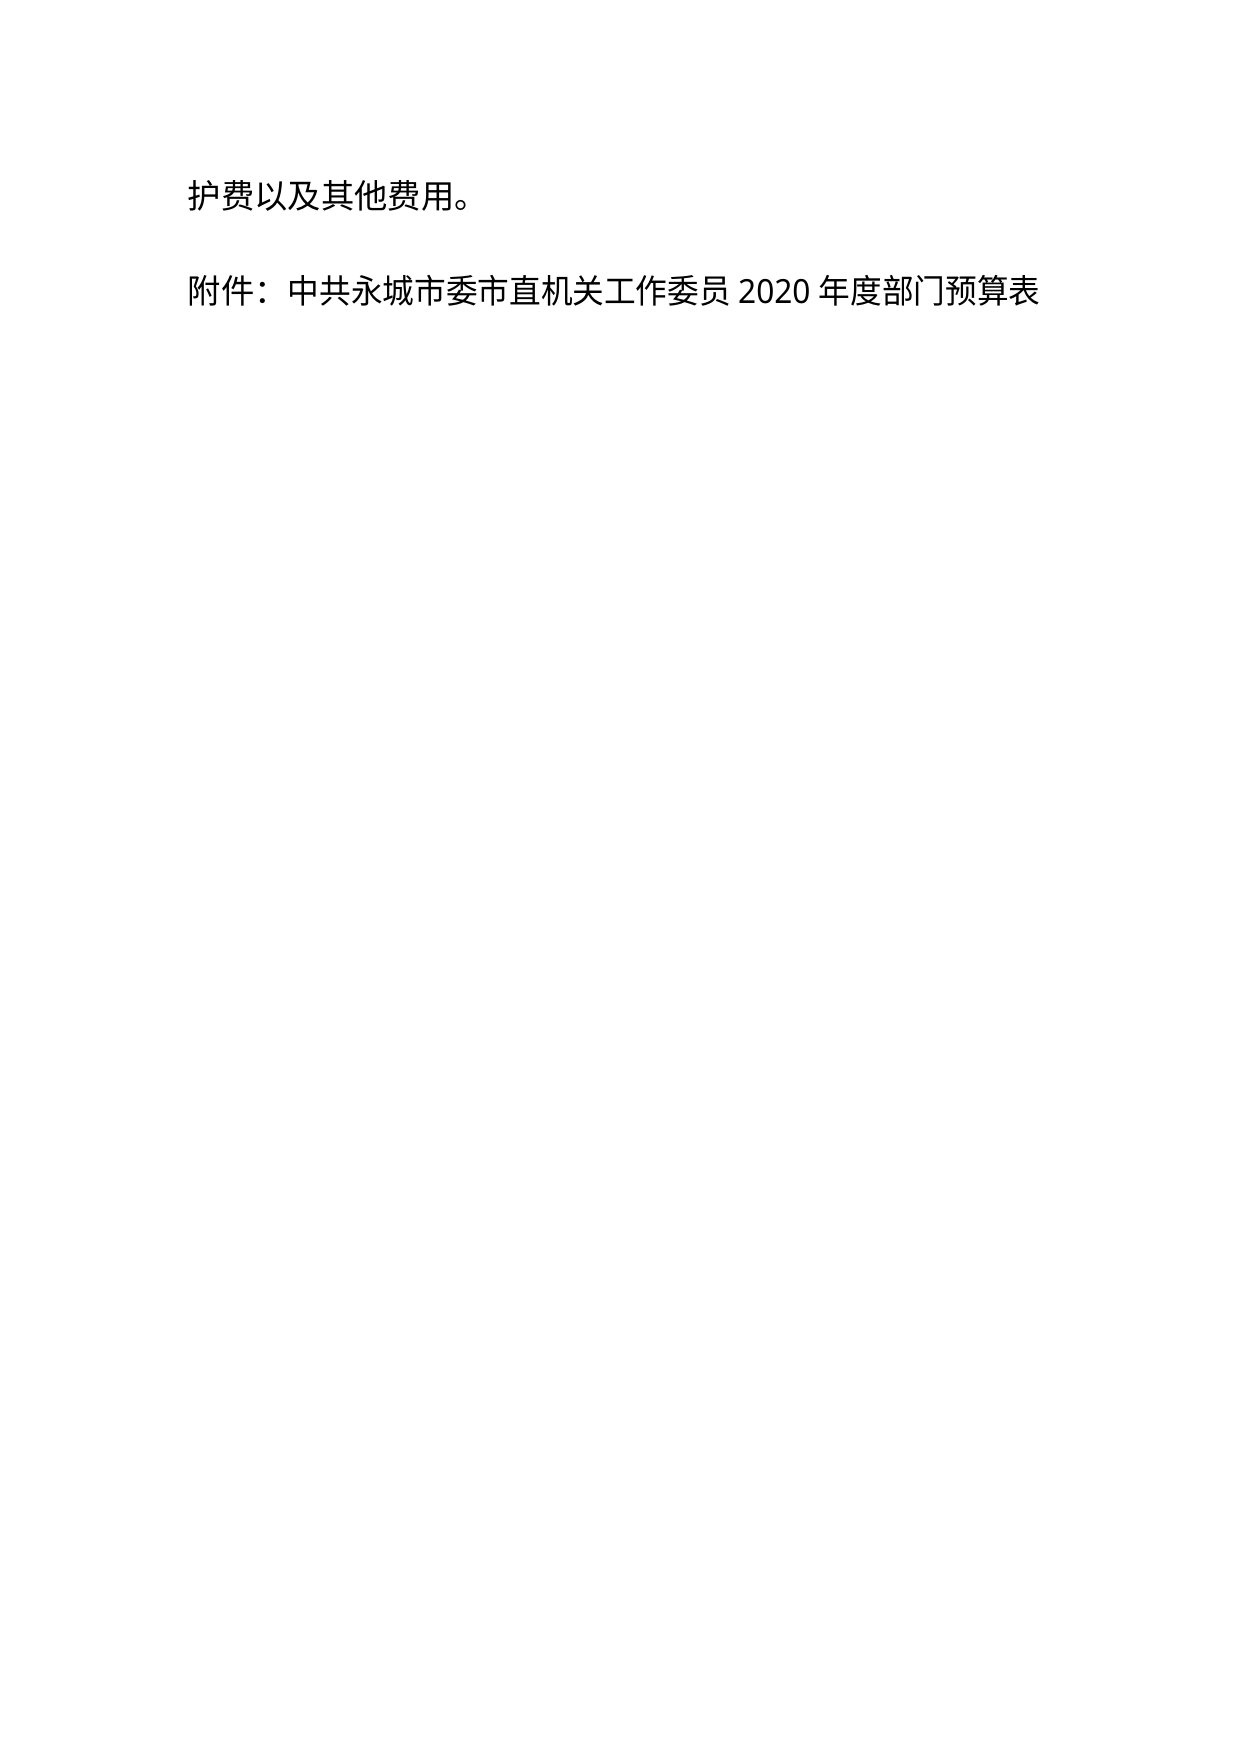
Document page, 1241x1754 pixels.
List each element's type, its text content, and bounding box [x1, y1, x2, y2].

text 附件：中共永城市委市直机关工作委员 2020 年度部门预算表 [187, 256, 1053, 321]
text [187, 162, 1053, 227]
